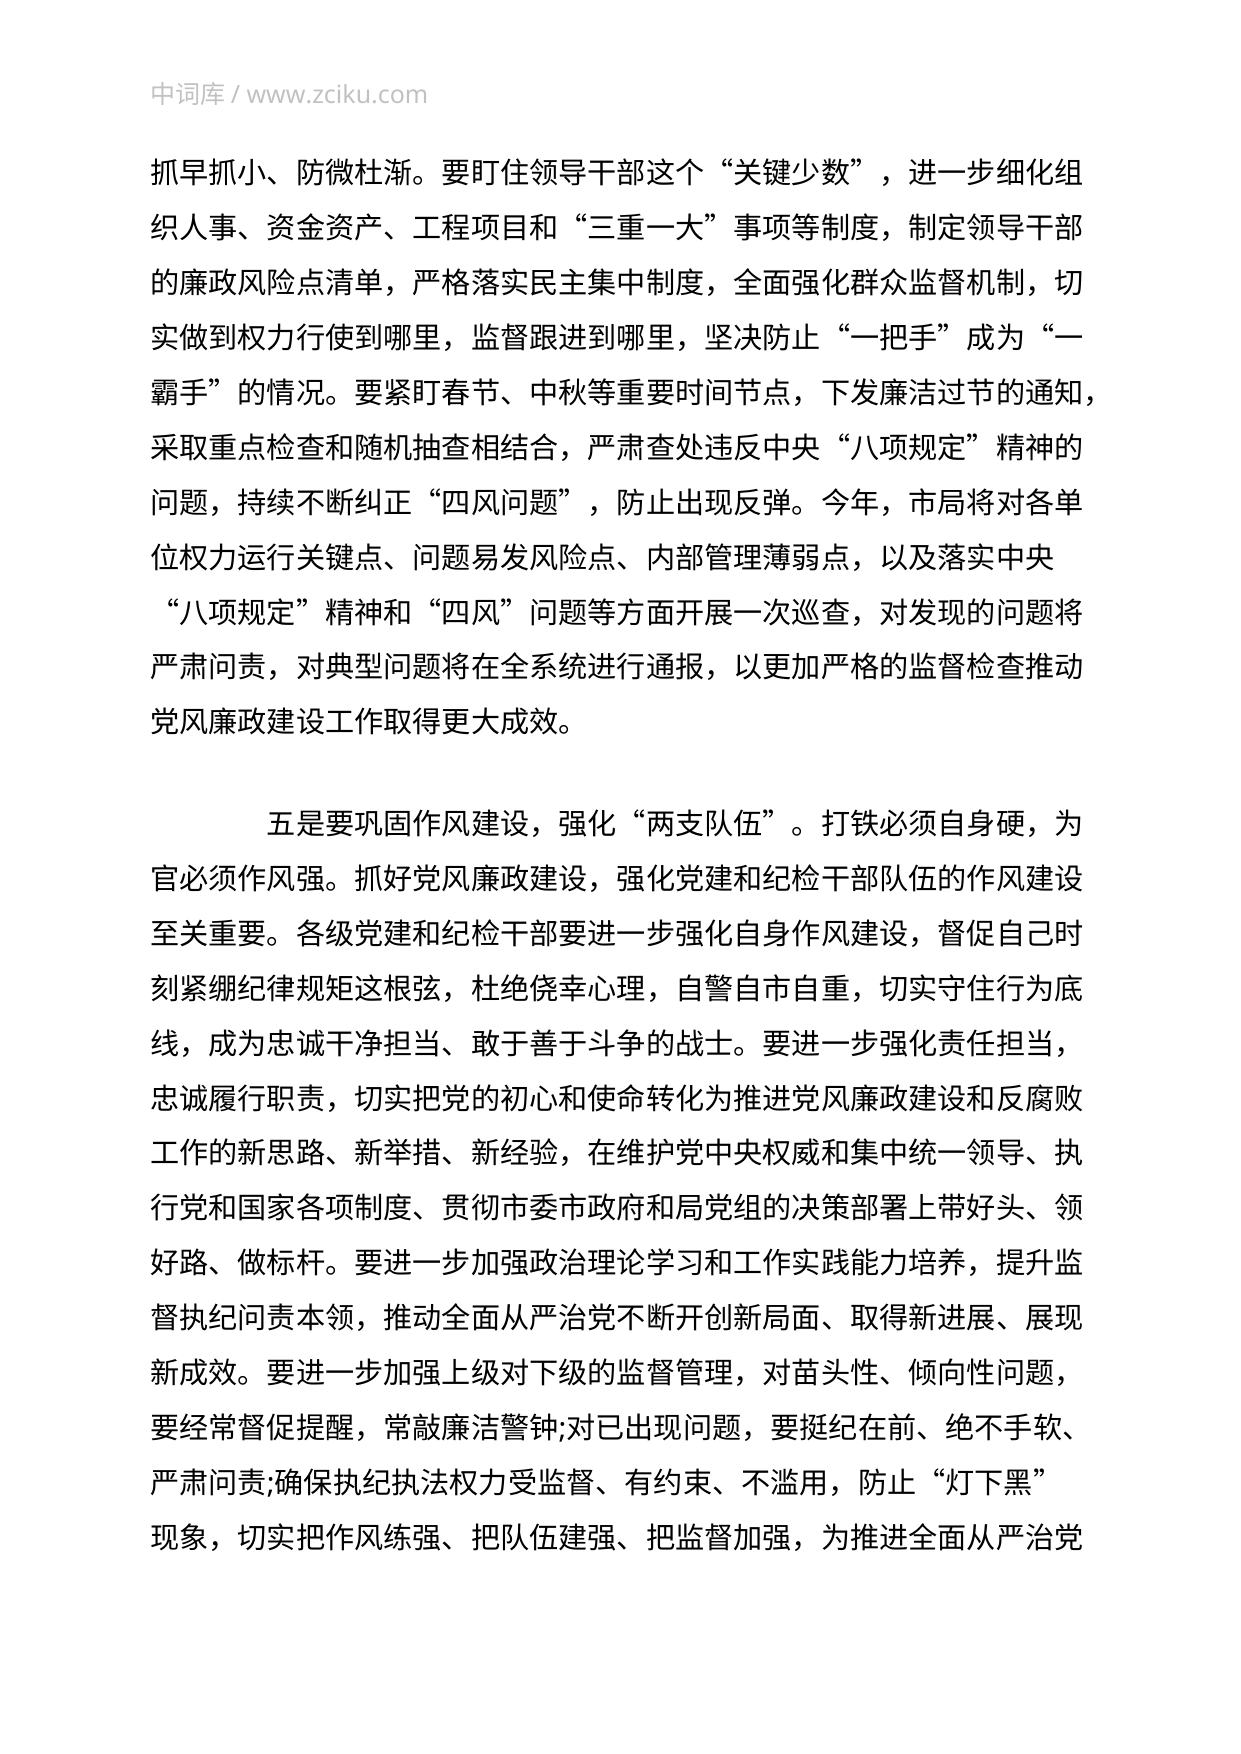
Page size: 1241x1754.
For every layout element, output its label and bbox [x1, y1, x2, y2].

text [150, 801, 1090, 1557]
text [150, 150, 1090, 741]
